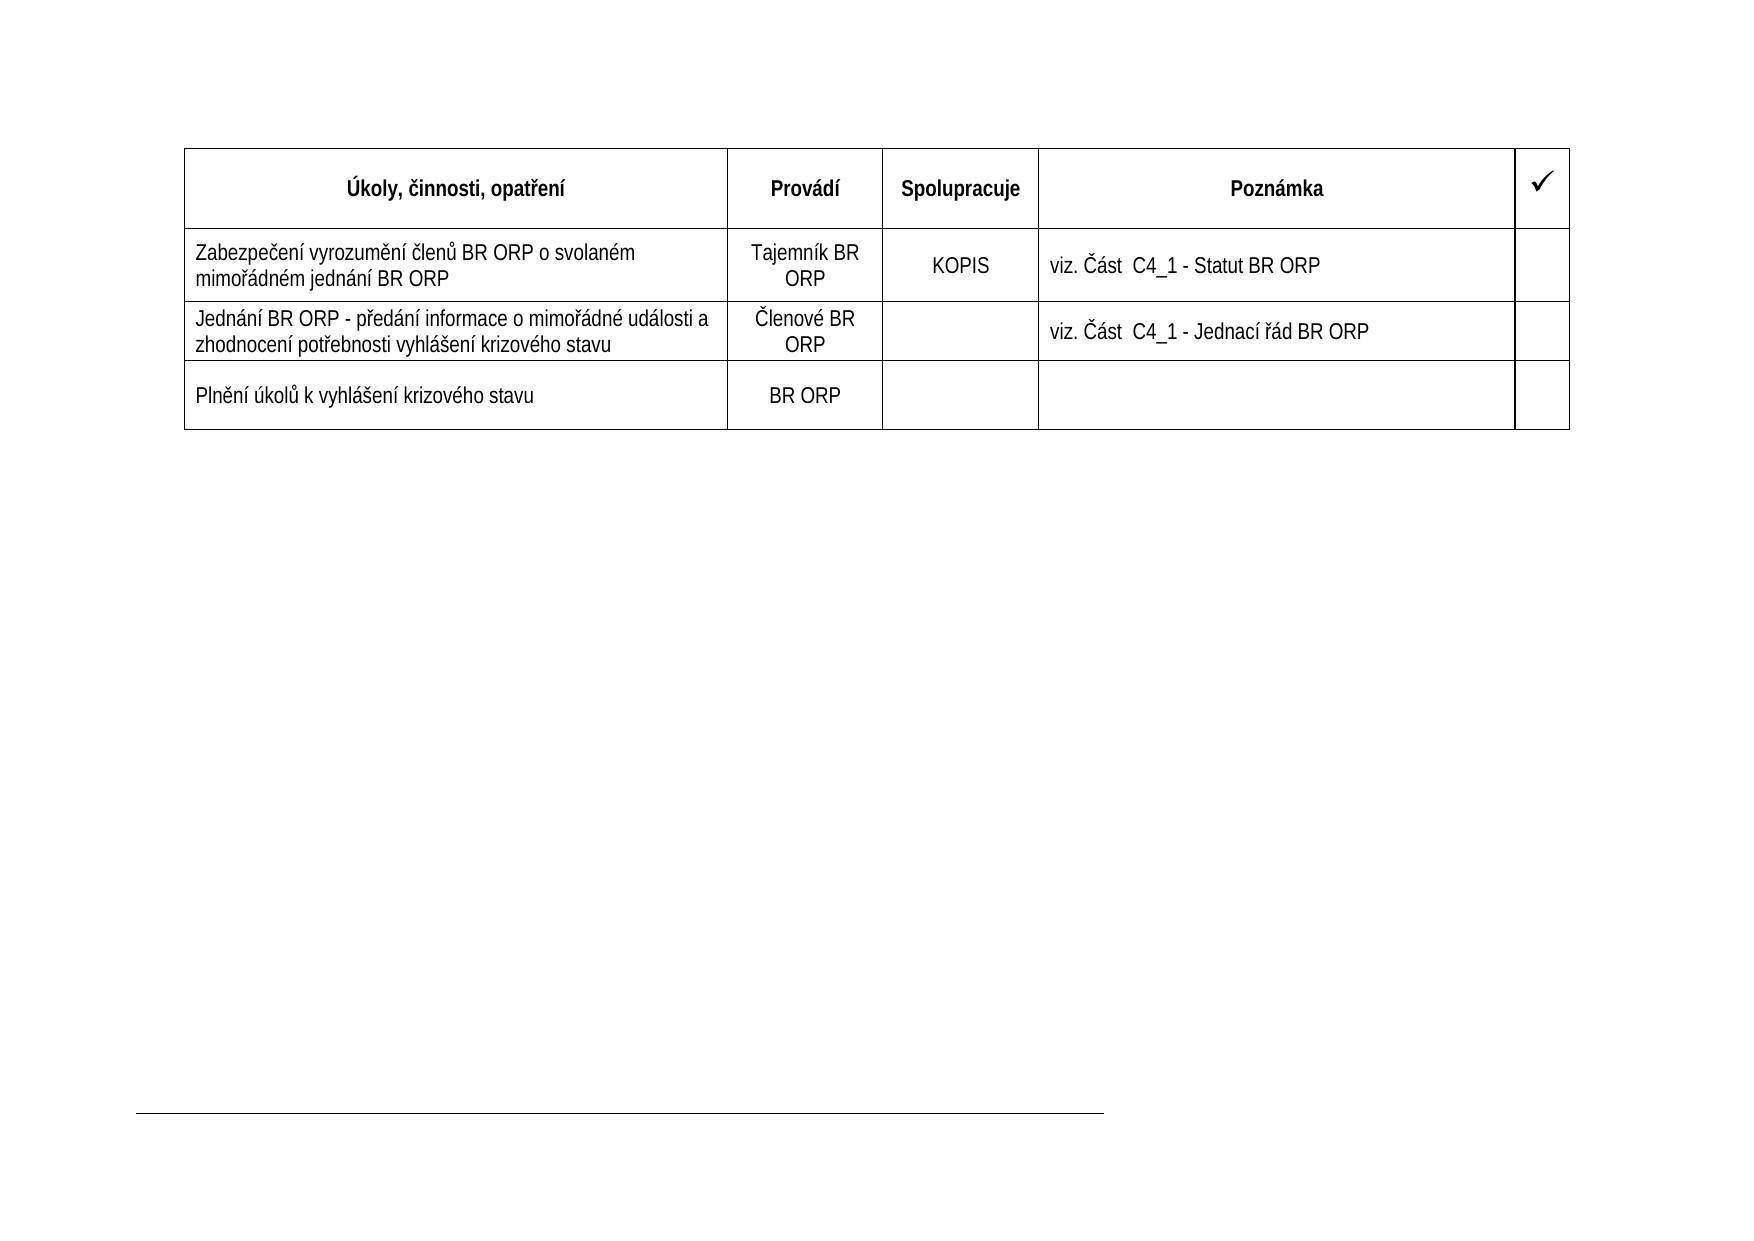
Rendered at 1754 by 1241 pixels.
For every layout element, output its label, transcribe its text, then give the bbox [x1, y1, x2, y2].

table_cell Plnění úkolů k vyhlášení krizového stavu [185, 361, 727, 429]
table_cell Tajemník BR ORP [728, 229, 882, 301]
table_header Spolupracuje [883, 149, 1038, 228]
table_header Úkoly, činnosti, opatření [185, 149, 727, 228]
table_cell Jednání BR ORP - předání informace o mimořádné události a zhodnocení potřebnosti vyhlášení krizového stavu [185, 302, 727, 359]
table_cell [883, 361, 1038, 429]
table_header Poznámka [1039, 149, 1514, 228]
table_cell Členové BR ORP [728, 302, 882, 359]
table_header Provádí [728, 149, 882, 228]
table_cell viz. Část C4_1 - Jednací řád BR ORP [1039, 302, 1514, 359]
table_cell [1516, 361, 1569, 429]
table_cell [1516, 302, 1569, 359]
table_cell BR ORP [728, 361, 882, 429]
table_cell [1039, 361, 1514, 429]
table_header [1516, 149, 1569, 228]
table_cell [1516, 229, 1569, 301]
table_cell Zabezpečení vyrozumění členů BR ORP o svolaném mimořádném jednání BR ORP [185, 229, 727, 301]
table_cell [883, 302, 1038, 359]
table_cell KOPIS [883, 229, 1038, 301]
table_cell viz. Část C4_1 - Statut BR ORP [1039, 229, 1514, 301]
